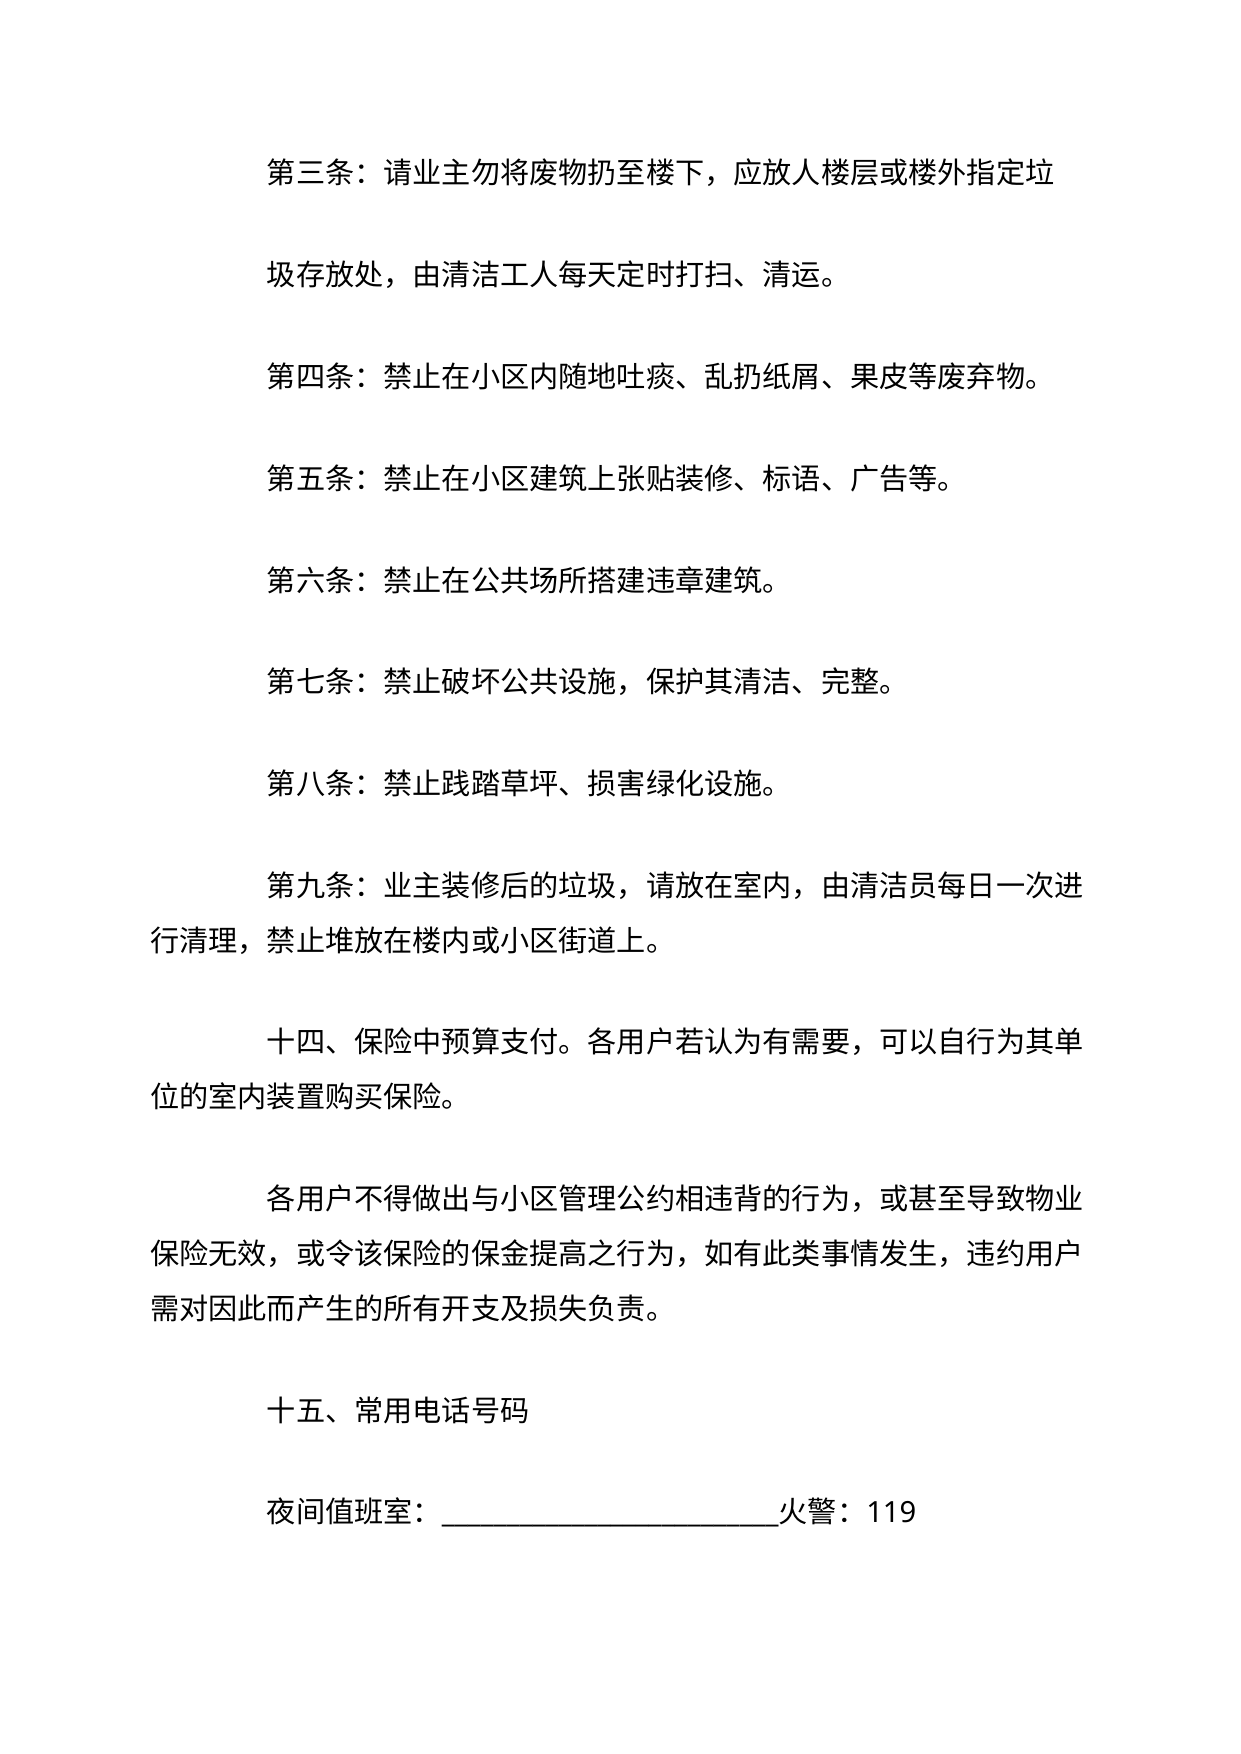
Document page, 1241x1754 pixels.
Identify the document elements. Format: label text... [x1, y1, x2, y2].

text 第四条：禁止在小区内随地吐痰、乱扔纸屑、果皮等废弃物。 [150, 353, 1090, 396]
text 第五条：禁止在小区建筑上张贴装修、标语、广告等。 [150, 455, 1090, 498]
text 第九条：业主装修后的垃圾，请放在室内，由清洁员每日一次进行清理，禁止堆放在楼内或小区街道上。 [150, 862, 1090, 959]
text 十五、常用电话号码 [150, 1387, 1090, 1429]
text 第七条：禁止破坏公共设施，保护其清洁、完整。 [150, 659, 1090, 701]
text 各用户不得做出与小区管理公约相违背的行为，或甚至导致物业保险无效，或令该保险的保金提高之行为，如有此类事情发生，违约用户需对因此而产生的所有开支及损失负责。 [150, 1176, 1090, 1328]
text 第八条：禁止践踏草坪、损害绿化设施。 [150, 761, 1090, 803]
text 十四、保险中预算支付。各用户若认为有需要，可以自行为其单位的室内装置购买保险。 [150, 1019, 1090, 1116]
text 夜间值班室：__________________________火警：119 [150, 1489, 1090, 1531]
text 第六条：禁止在公共场所搭建违章建筑。 [150, 557, 1090, 599]
text 圾存放处，由清洁工人每天定时打扫、清运。 [150, 252, 1090, 294]
text 第三条：请业主勿将废物扔至楼下，应放人楼层或楼外指定垃 [150, 150, 1090, 192]
